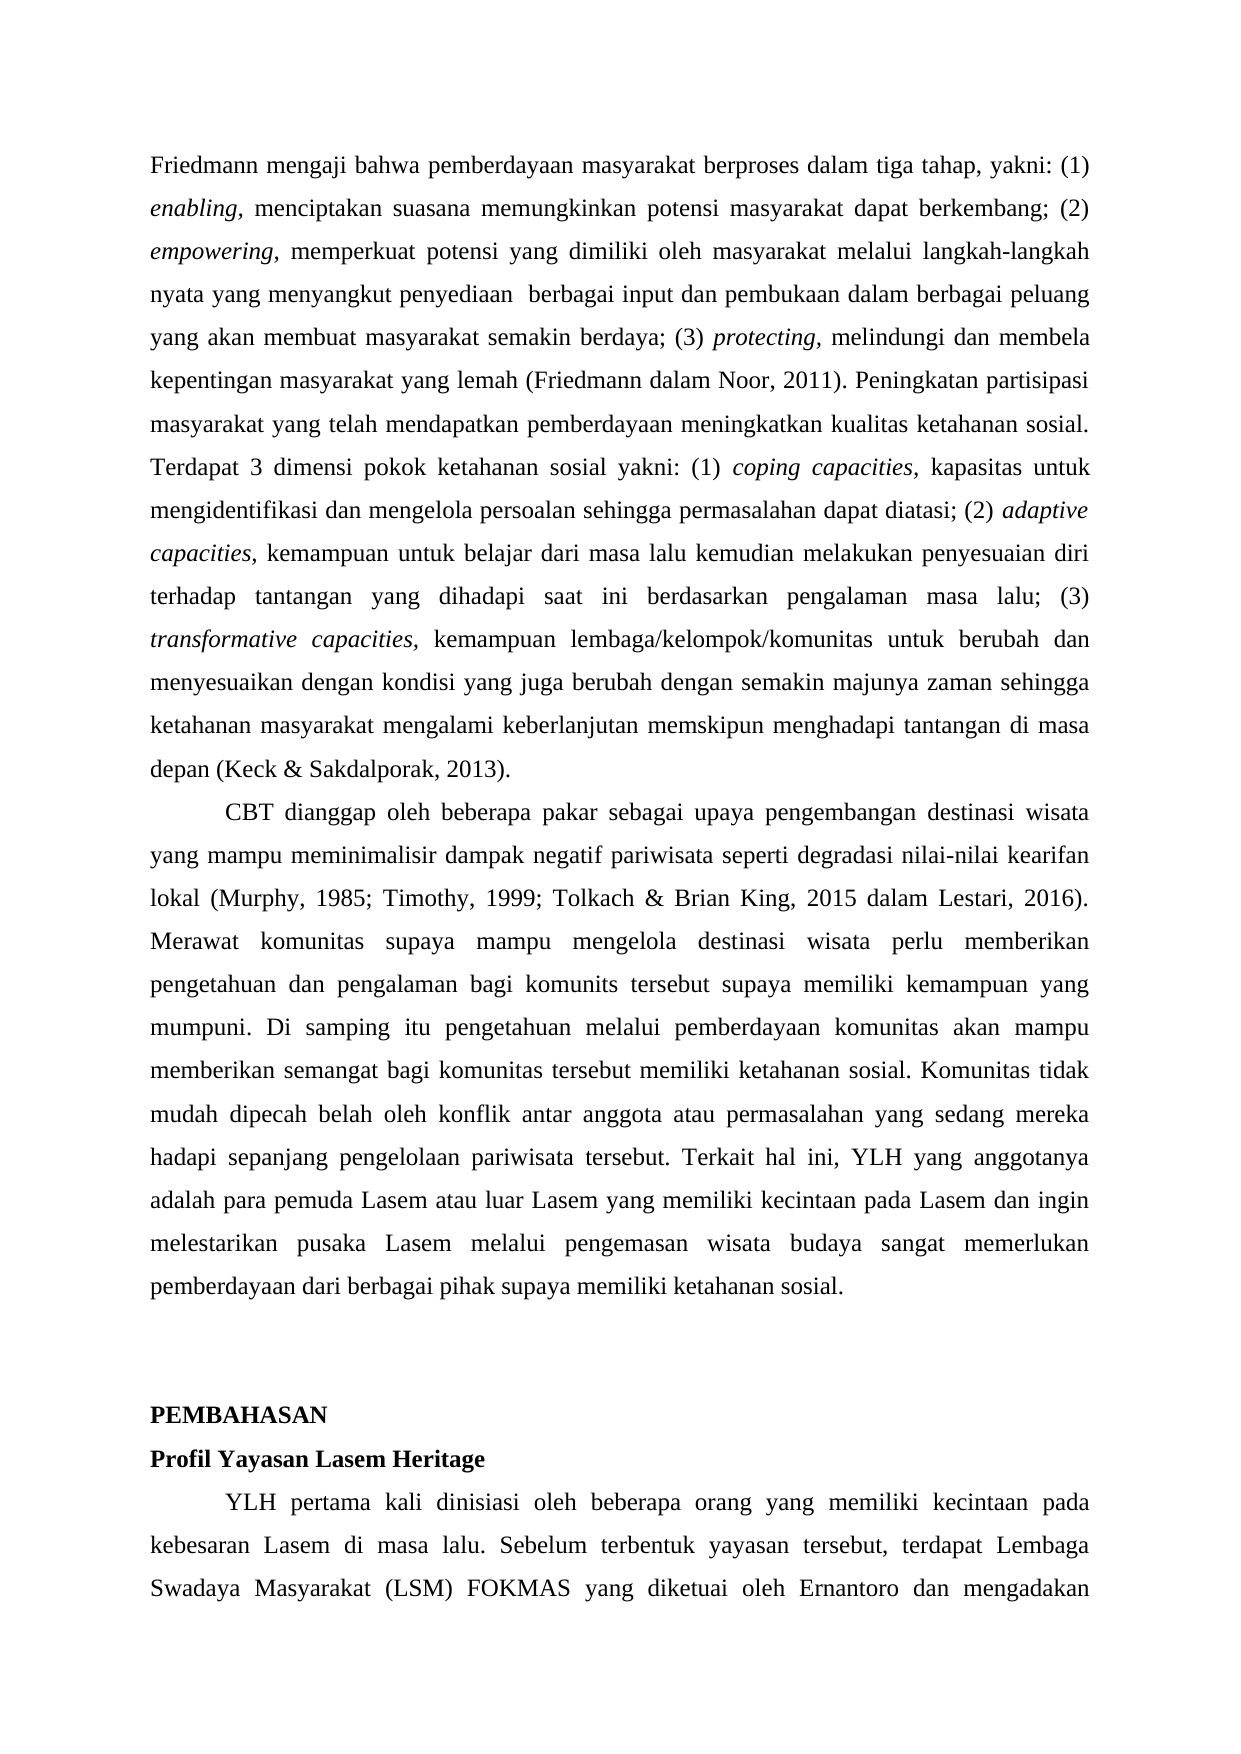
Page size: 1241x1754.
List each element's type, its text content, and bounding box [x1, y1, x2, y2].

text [150, 1487, 1090, 1602]
text CBT dianggap oleh beberapa pakar sebagai upaya pengembangan destinasi wisata yang mampu meminimalisir dampak negatif pariwisata seperti degradasi nilai-nilai kearifan lokal (Murphy, 1985; Timothy, 1999; Tolkach & Brian King, 2015 dalam Lestari, 2016). Merawat komunitas supaya mampu mengelola destinasi wisata perlu memberikan pengetahuan dan pengalaman bagi komunits tersebut supaya memiliki kemampuan yang mumpuni. Di samping itu pengetahuan melalui pemberdayaan komunitas akan mampu memberikan semangat bagi komunitas tersebut memiliki ketahanan sosial. Komunitas tidak mudah dipecah belah oleh konflik antar anggota atau permasalahan yang sedang mereka hadapi sepanjang pengelolaan pariwisata tersebut. Terkait hal ini, YLH yang anggotanya adalah para pemuda Lasem atau luar Lasem yang memiliki kecintaan pada Lasem dan ingin melestarikan pusaka Lasem melalui pengemasan wisata budaya sangat memerlukan pemberdayaan dari berbagai pihak supaya memiliki ketahanan sosial. [150, 797, 1090, 1300]
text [150, 150, 1090, 782]
text Profil Yayasan Lasem Heritage [150, 1444, 1090, 1472]
text PEMBAHASAN [150, 1401, 1090, 1429]
